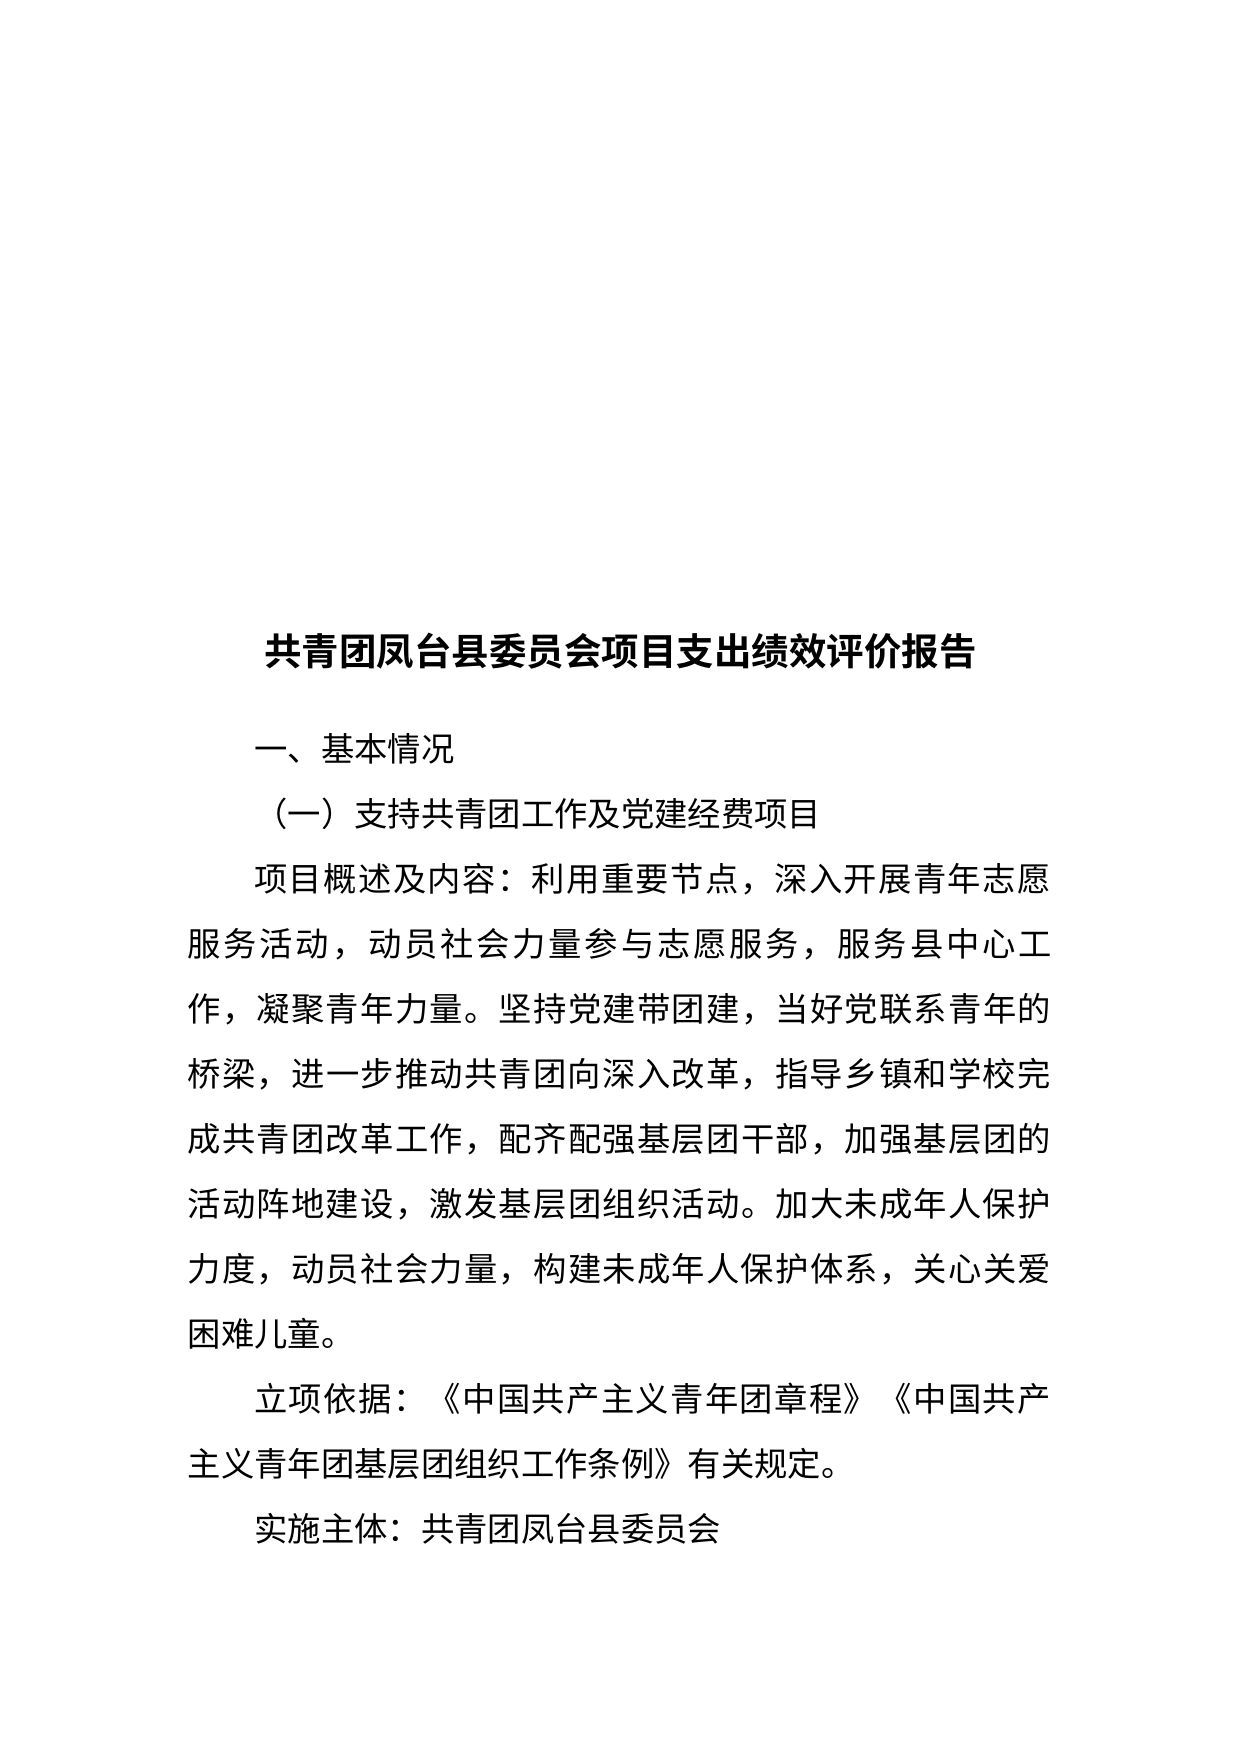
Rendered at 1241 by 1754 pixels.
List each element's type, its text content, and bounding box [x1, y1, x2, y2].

text 立项依据：《中国共产主义青年团章程》《中国共产主义青年团基层团组织工作条例》有关规定。 [187, 1364, 1053, 1494]
text 共青团凤台县委员会项目支出绩效评价报告 [187, 617, 1053, 682]
text （一）支持共青团工作及党建经费项目 [187, 779, 1053, 844]
text 项目概述及内容：利用重要节点，深入开展青年志愿服务活动，动员社会力量参与志愿服务，服务县中心工作，凝聚青年力量。坚持党建带团建，当好党联系青年的桥梁，进一步推动共青团向深入改革，指导乡镇和学校完成共青团改革工作，配齐配强基层团干部，加强基层团的活动阵地建设，激发基层团组织活动。加大未成年人保护力度，动员社会力量，构建未成年人保护体系，关心关爱困难儿童。 [187, 844, 1053, 1364]
text 实施主体：共青团凤台县委员会 [187, 1494, 1053, 1559]
text 一、基本情况 [187, 714, 1053, 779]
